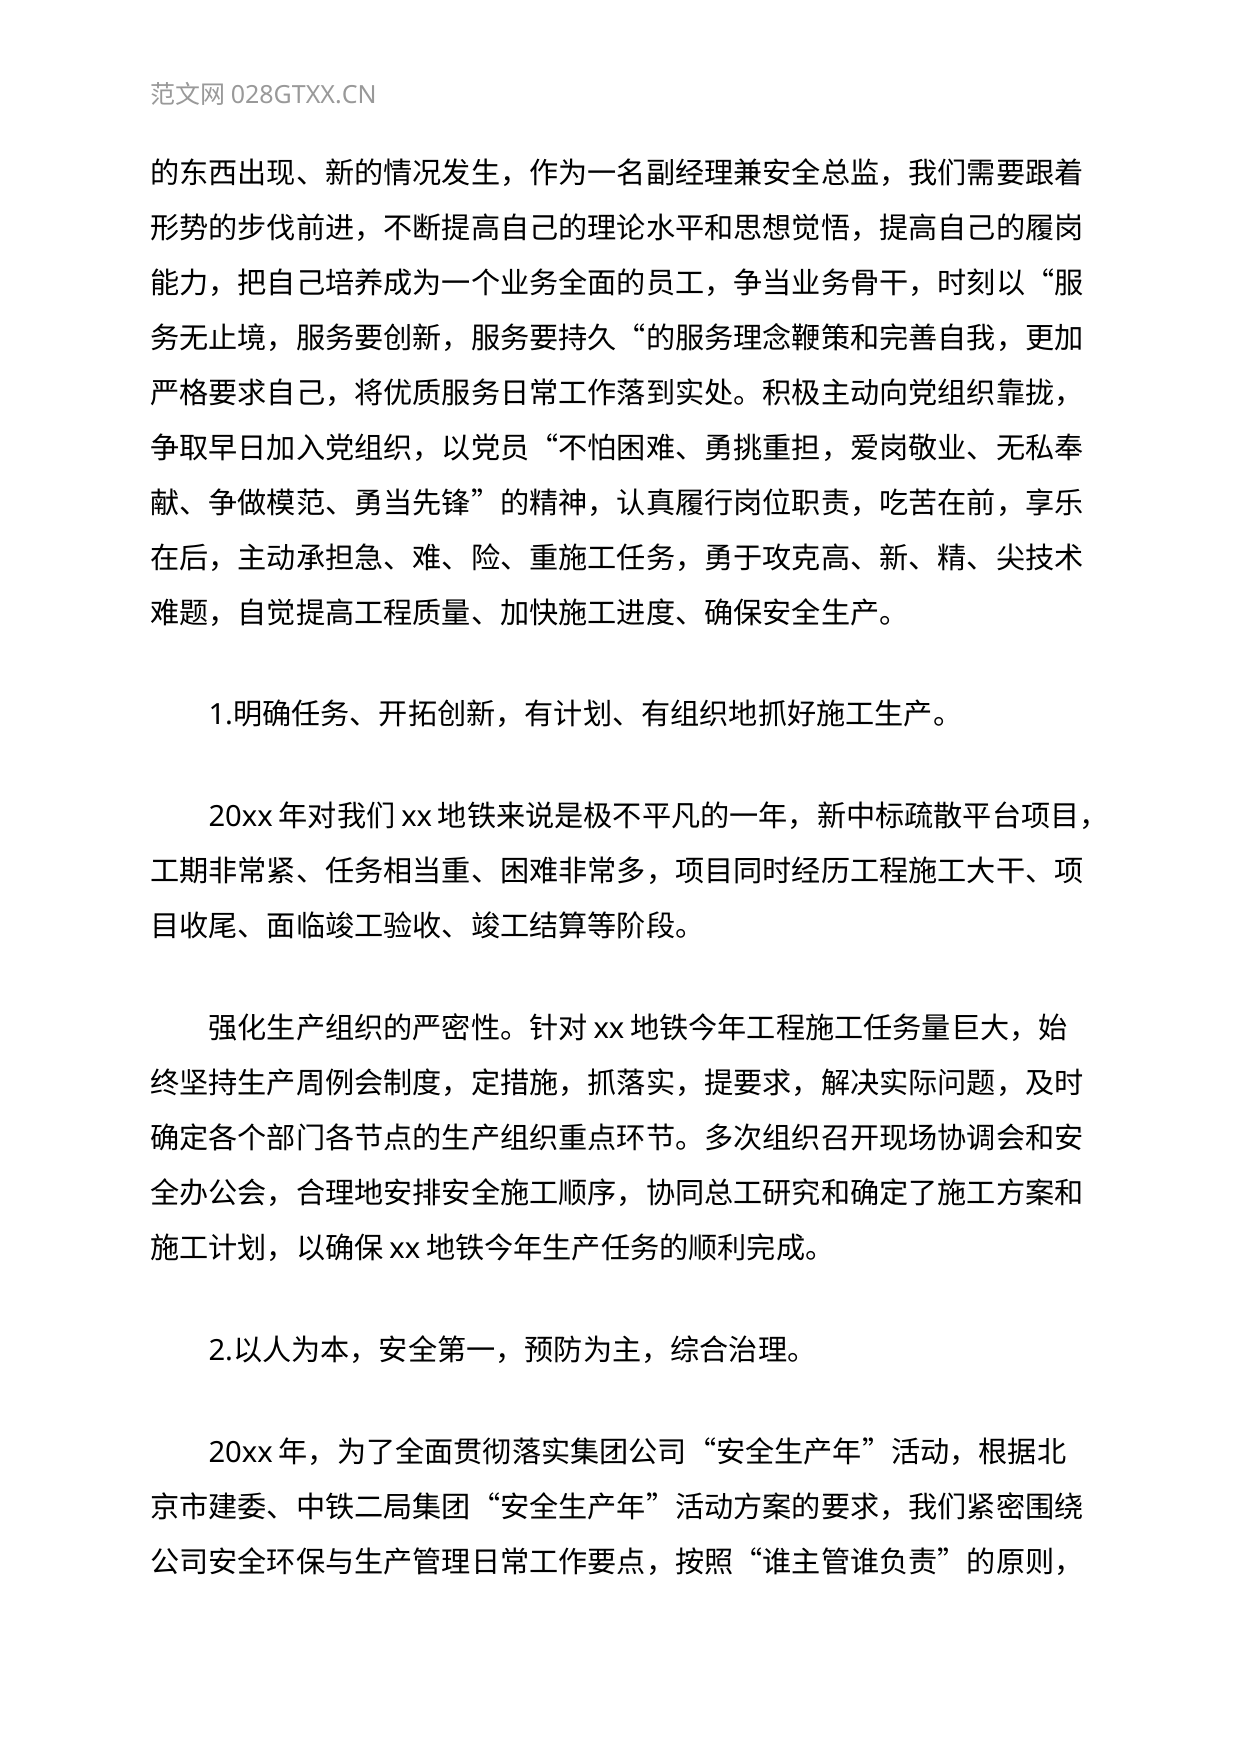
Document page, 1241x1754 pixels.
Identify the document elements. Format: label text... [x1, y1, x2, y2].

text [150, 150, 1090, 631]
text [150, 1428, 1090, 1580]
text 20xx年对我们xx地铁来说是极不平凡的一年，新中标疏散平台项目，工期非常紧、任务相当重、困难非常多，项目同时经历工程施工大干、项目收尾、面临竣工验收、竣工结算等阶段。 [150, 793, 1090, 945]
text 强化生产组织的严密性。针对xx地铁今年工程施工任务量巨大，始终坚持生产周例会制度，定措施，抓落实，提要求，解决实际问题，及时确定各个部门各节点的生产组织重点环节。多次组织召开现场协调会和安全办公会，合理地安排安全施工顺序，协同总工研究和确定了施工方案和施工计划，以确保xx地铁今年生产任务的顺利完成。 [150, 1004, 1090, 1267]
text 1.明确任务、开拓创新，有计划、有组织地抓好施工生产。 [150, 691, 1090, 733]
text 2.以人为本，安全第一，预防为主，综合治理。 [150, 1326, 1090, 1369]
